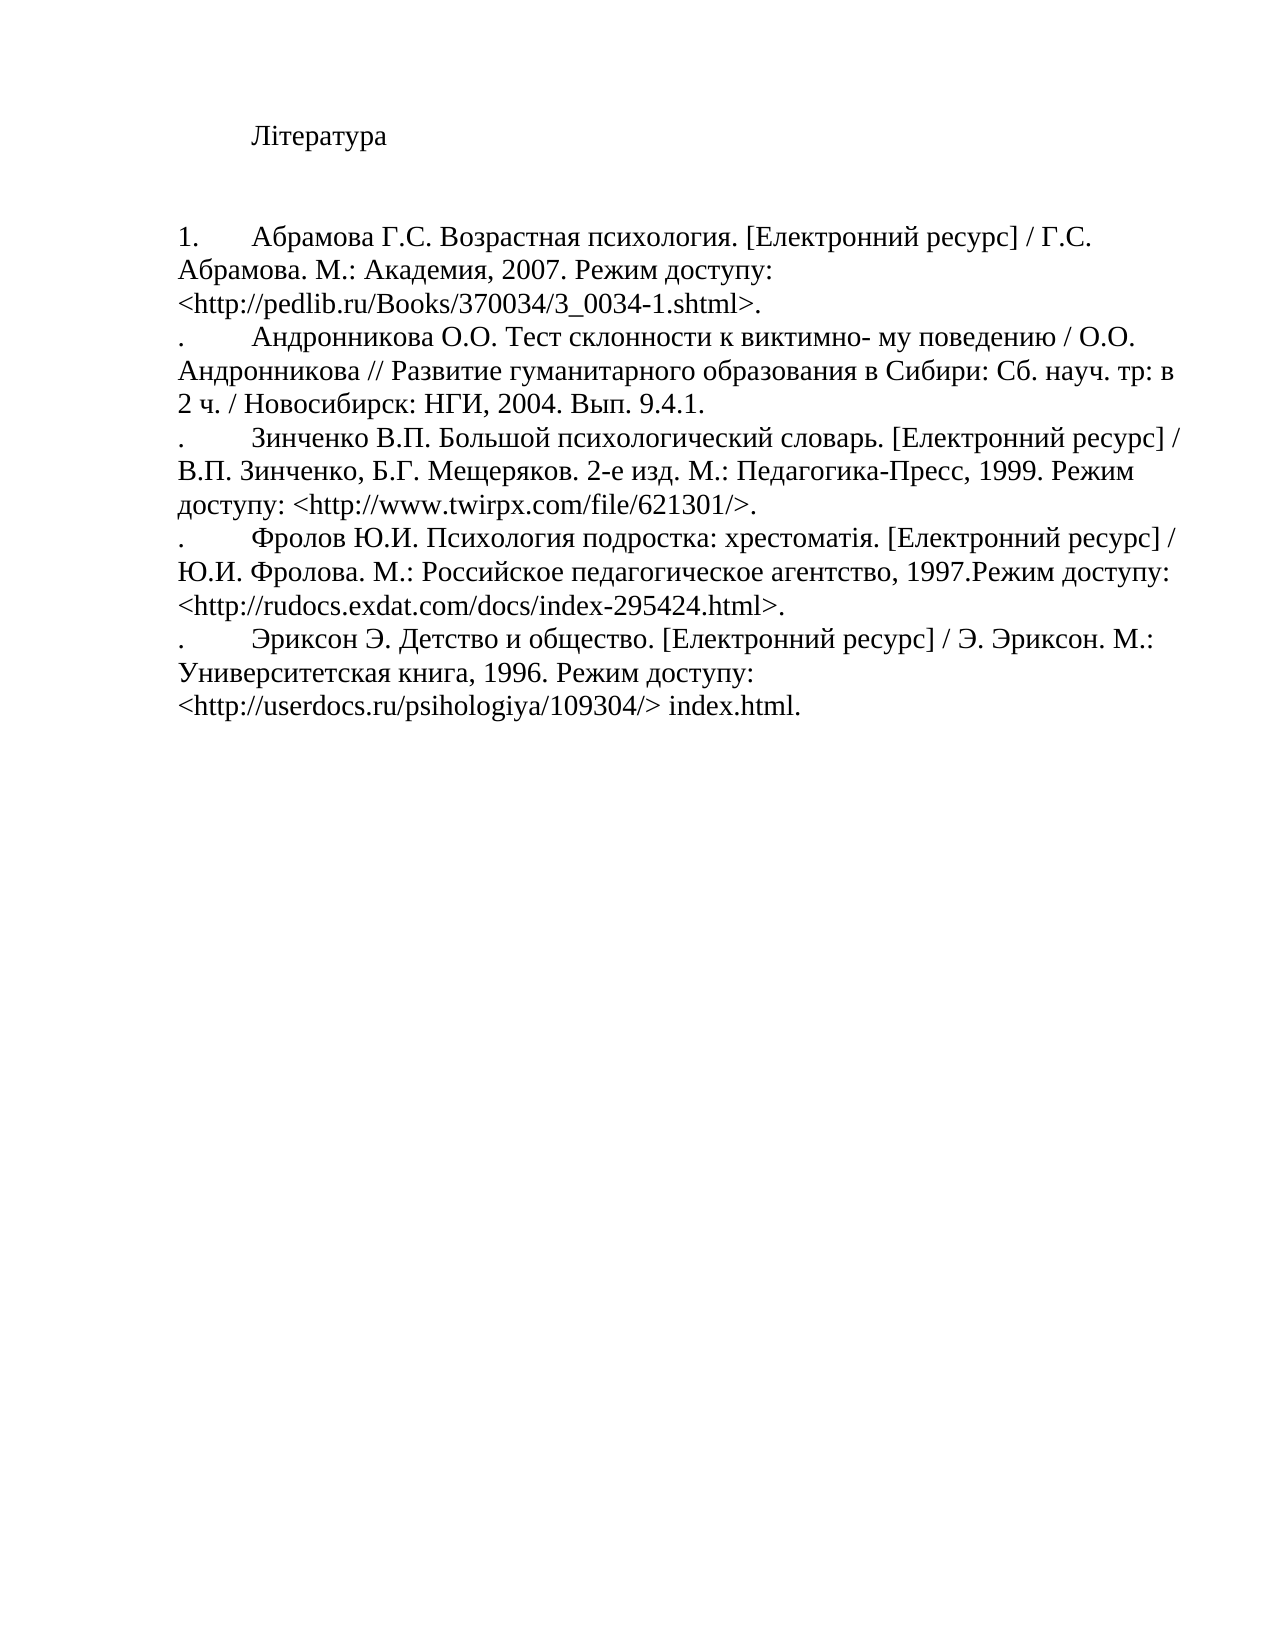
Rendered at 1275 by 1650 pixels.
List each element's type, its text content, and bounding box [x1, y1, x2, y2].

text . Эриксон Э. Детство и общество. [Електронний ресурс] / Э. Эриксон. М.: Университетская книга, 1996. Режим доступу: <http://userdocs.ru/psihologiya/109304/> index.html. [177, 621, 1186, 722]
text . Андронникова О.О. Тест склонности к виктимно- му поведению / О.О. Андронникова // Развитие гуманитарного образования в Сибири: Сб. науч. тр: в 2 ч. / Новосибирск: НГИ, 2004. Вып. 9.4.1. [177, 319, 1186, 420]
text Література [177, 118, 1186, 152]
text . Зинченко В.П. Большой психологический словарь. [Електронний ресурс] / В.П. Зинченко, Б.Г. Мещеряков. 2-е изд. М.: Педагогика-Пресс, 1999. Режим доступу: <http://www.twirpx.com/file/621301/>. [177, 420, 1186, 521]
text . Фролов Ю.И. Психология подростка: хрестоматія. [Електронний ресурс] / Ю.И. Фролова. М.: Российское педагогическое агентство, 1997.Режим доступу: <http://rudocs.exdat.com/docs/index-295424.html>. [177, 521, 1186, 621]
text 1. Абрамова Г.С. Возрастная психология. [Електронний ресурс] / Г.С. Абрамова. М.: Академия, 2007. Режим доступу: <http://pedlib.ru/Books/370034/3_0034-1.shtml>. [177, 219, 1186, 319]
